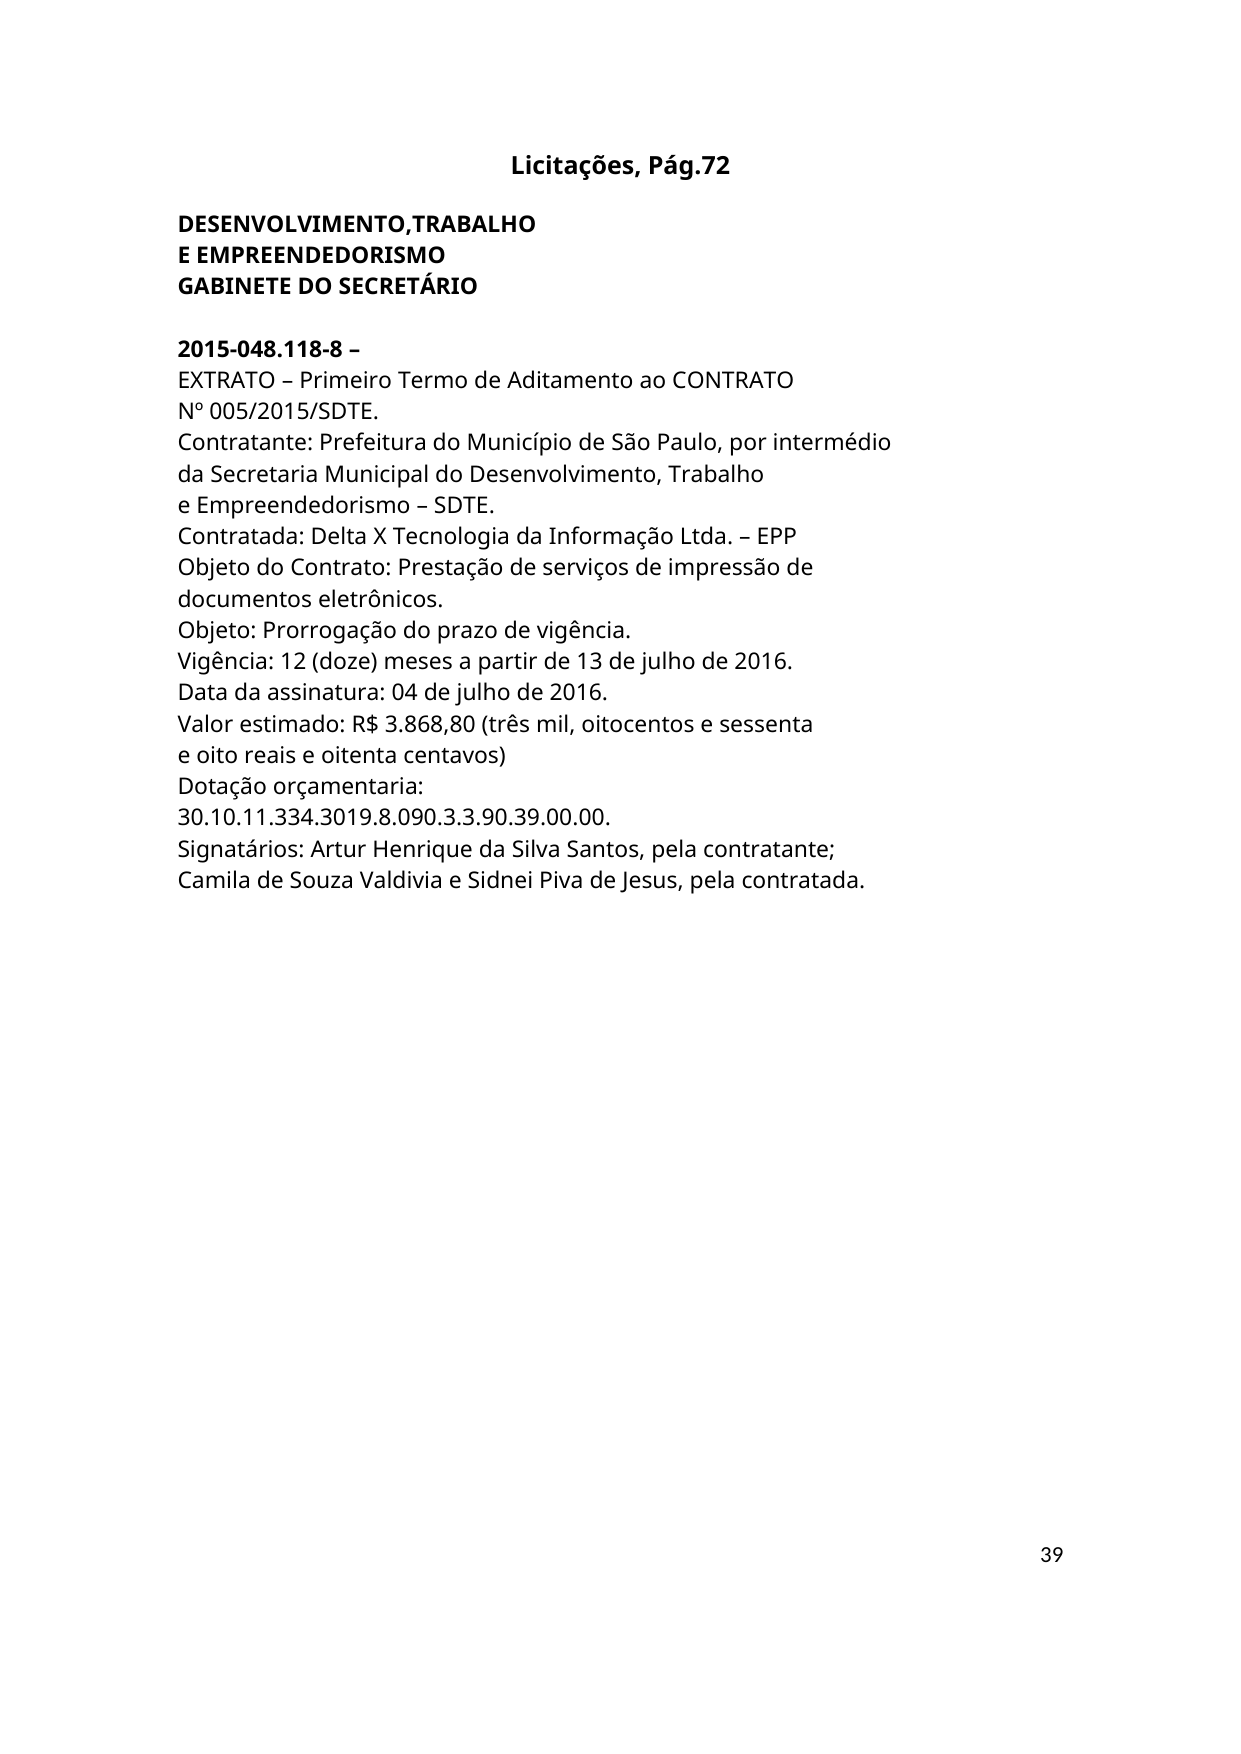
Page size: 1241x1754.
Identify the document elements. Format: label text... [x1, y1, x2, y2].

text Objeto: Prorrogação do prazo de vigência. [177, 614, 1063, 645]
text da Secretaria Municipal do Desenvolvimento, Trabalho [177, 458, 1063, 489]
text Camila de Souza Valdivia e Sidnei Piva de Jesus, pela contratada. [177, 864, 1063, 895]
text Nº 005/2015/SDTE. [177, 395, 1063, 426]
text EXTRATO – Primeiro Termo de Aditamento ao CONTRATO [177, 364, 1063, 395]
text E EMPREENDEDORISMO [177, 239, 1063, 270]
text Data da assinatura: 04 de julho de 2016. [177, 676, 1063, 708]
text Valor estimado: R$ 3.868,80 (três mil, oitocentos e sessenta [177, 708, 1063, 739]
text e oito reais e oitenta centavos) [177, 739, 1063, 770]
text DESENVOLVIMENTO,TRABALHO [177, 208, 1063, 239]
text Contratada: Delta X Tecnologia da Informação Ltda. – EPP [177, 520, 1063, 551]
text e Empreendedorismo – SDTE. [177, 489, 1063, 520]
text GABINETE DO SECRETÁRIO [177, 270, 1063, 301]
text 30.10.11.334.3019.8.090.3.3.90.39.00.00. [177, 801, 1063, 833]
text Objeto do Contrato: Prestação de serviços de impressão de [177, 551, 1063, 583]
text documentos eletrônicos. [177, 583, 1063, 614]
text Vigência: 12 (doze) meses a partir de 13 de julho de 2016. [177, 645, 1063, 676]
text Signatários: Artur Henrique da Silva Santos, pela contratante; [177, 833, 1063, 864]
text Contratante: Prefeitura do Município de São Paulo, por intermédio [177, 426, 1063, 458]
text Dotação orçamentaria: [177, 770, 1063, 801]
text Licitações, Pág.72 [177, 148, 1063, 182]
text 2015-048.118-8 – [177, 333, 1063, 364]
